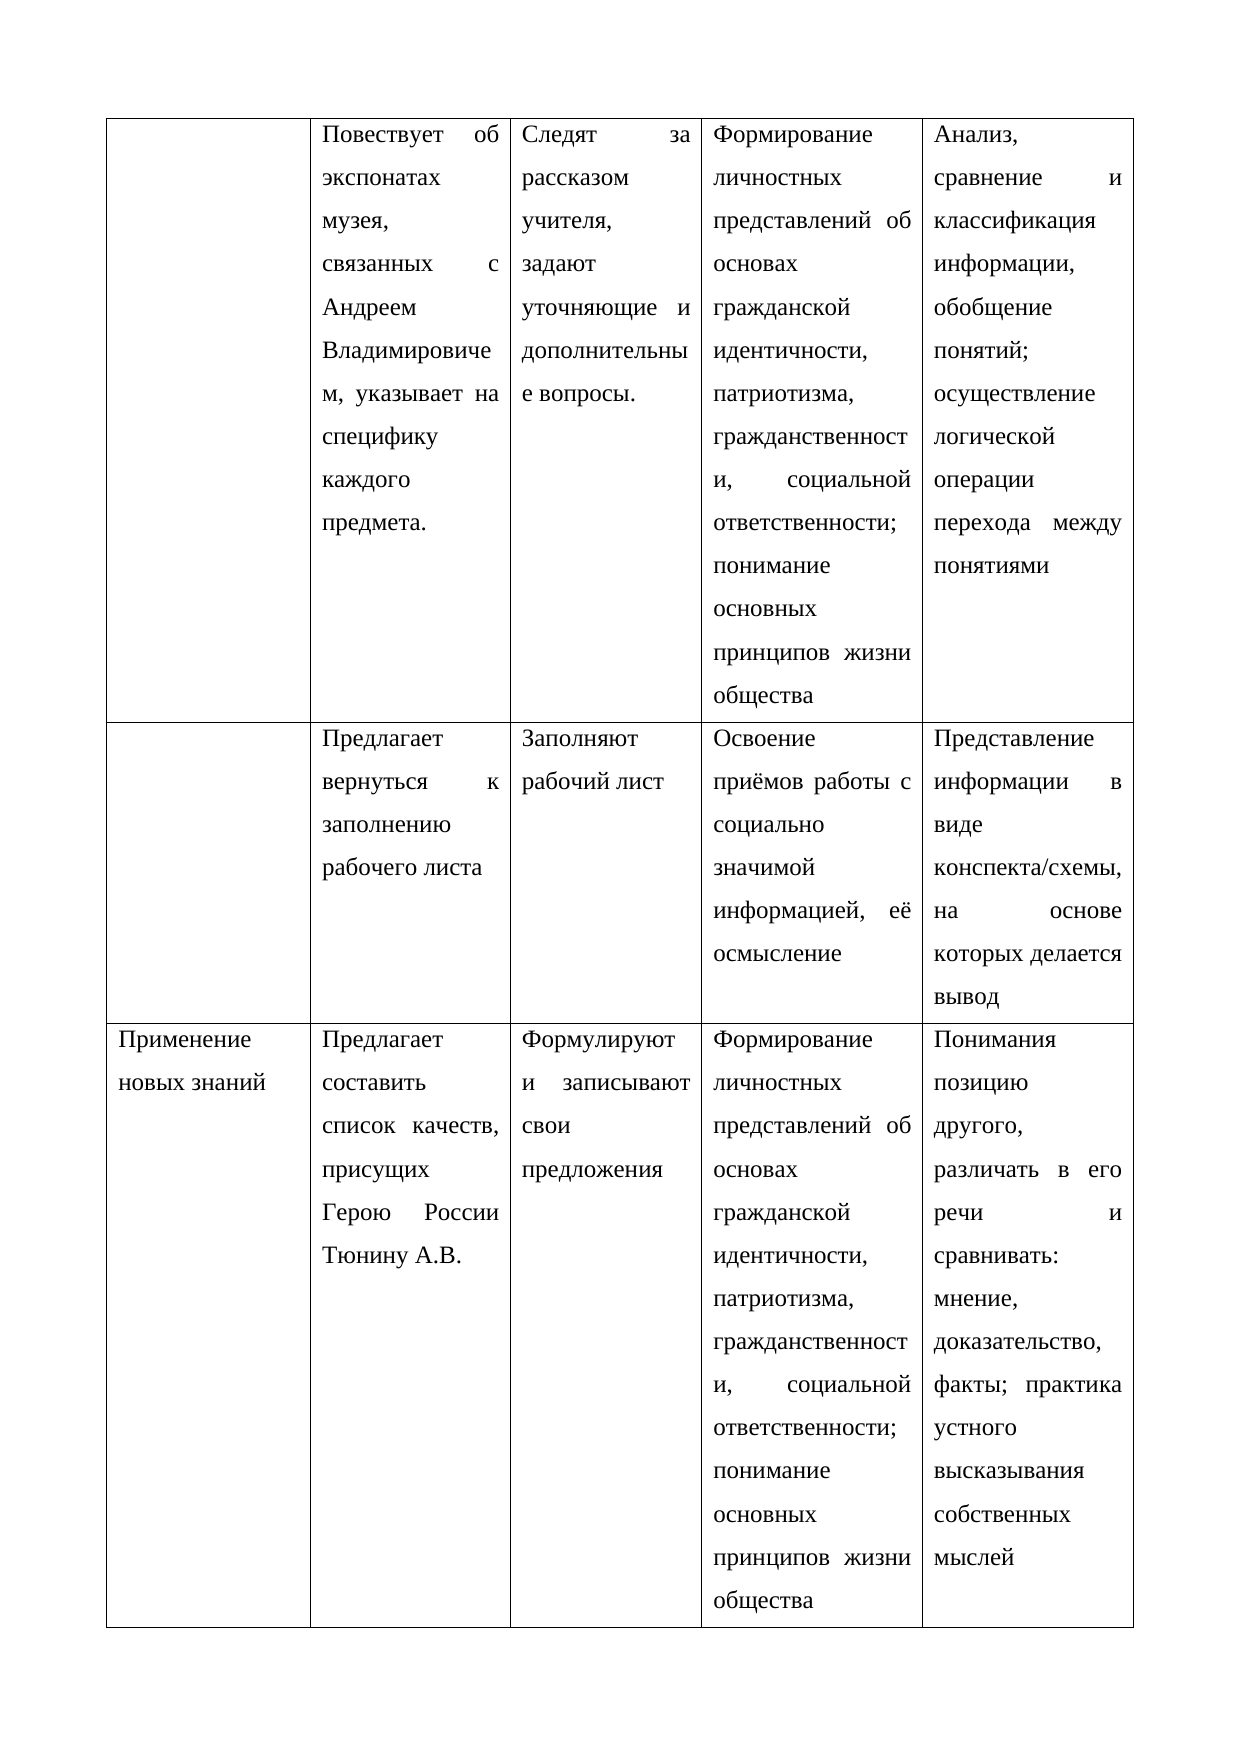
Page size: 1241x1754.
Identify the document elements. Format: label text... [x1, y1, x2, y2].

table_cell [107, 119, 310, 722]
table_cell Анализ, сравнение и классификация информации, обобщение понятий; осуществление логической операции перехода между понятиями [923, 119, 1133, 722]
table_cell Заполняют рабочий лист [511, 723, 701, 1023]
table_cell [107, 1024, 310, 1627]
table_cell Повествует об экспонатах музея, связанных с Андреем Владимировичем, указывает на специфику каждого предмета. [311, 119, 510, 722]
table_cell [107, 723, 310, 1023]
table_cell Освоение приёмов работы с социально значимой информацией, её осмысление [702, 723, 922, 1023]
table_cell Формирование личностных представлений об основах гражданской идентичности, патриотизма, гражданственности, социальной ответственности; понимание основных принципов жизни общества [702, 1024, 922, 1627]
table_cell Предлагает составить список качеств, присущих Герою России Тюнину А.В. [311, 1024, 510, 1627]
table_cell Следят за рассказом учителя, задают уточняющие и дополнительные вопросы. [511, 119, 701, 722]
table_cell Представление информации в виде конспекта/схемы, на основе которых делается вывод [923, 723, 1133, 1023]
table_cell Предлагает вернуться к заполнению рабочего листа [311, 723, 510, 1023]
table_cell Понимания позицию другого, различать в его речи и сравнивать: мнение, доказательство, факты; практика устного высказывания собственных мыслей [923, 1024, 1133, 1627]
table_cell Формулируют и записывают свои предложения [511, 1024, 701, 1627]
table_cell Формирование личностных представлений об основах гражданской идентичности, патриотизма, гражданственности, социальной ответственности; понимание основных принципов жизни общества [702, 119, 922, 722]
